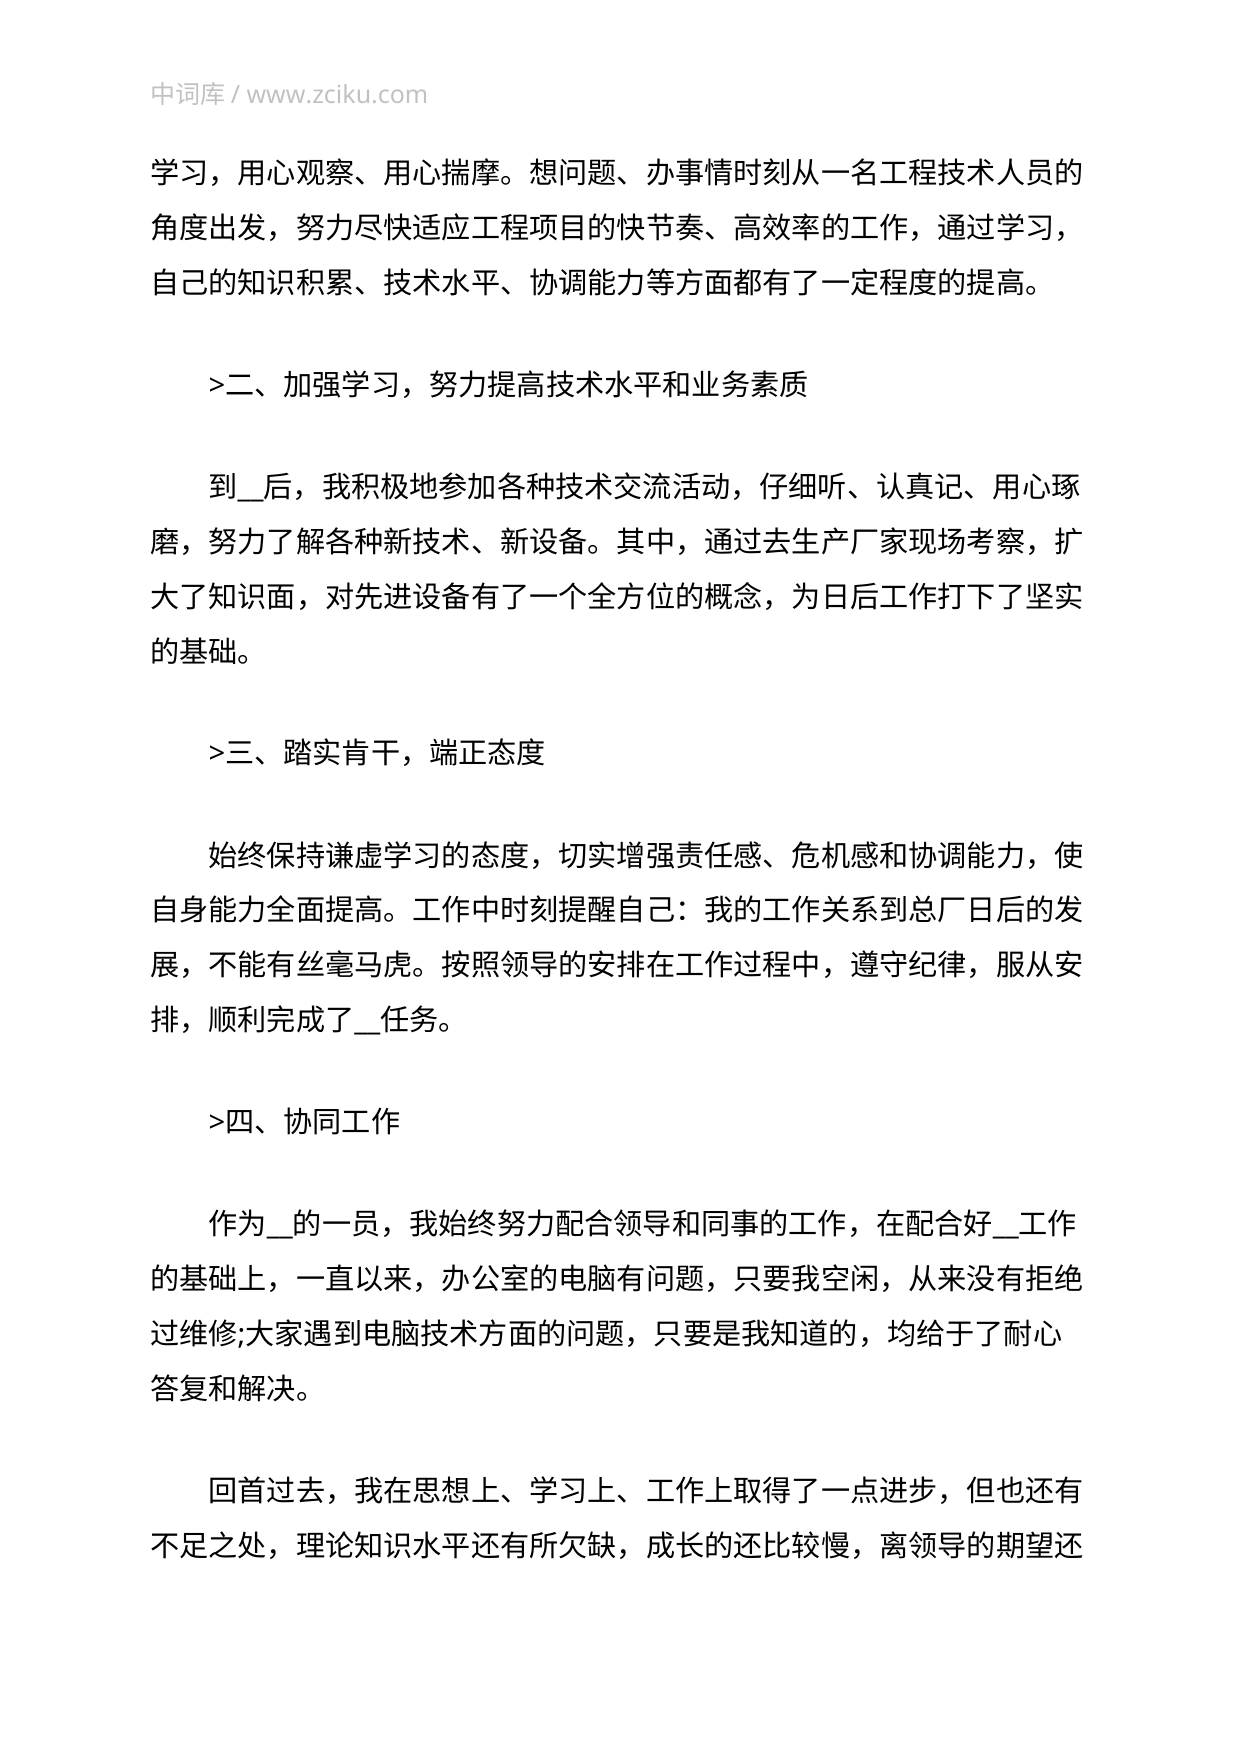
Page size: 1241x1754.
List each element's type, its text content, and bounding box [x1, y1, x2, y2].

text 到__后，我积极地参加各种技术交流活动，仔细听、认真记、用心琢磨，努力了解各种新技术、新设备。其中，通过去生产厂家现场考察，扩大了知识面，对先进设备有了一个全方位的概念，为日后工作打下了坚实的基础。 [150, 463, 1090, 671]
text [150, 1467, 1090, 1564]
text >三、踏实肯干，端正态度 [150, 730, 1090, 772]
text 作为__的一员，我始终努力配合领导和同事的工作，在配合好__工作的基础上，一直以来，办公室的电脑有问题，只要我空闲，从来没有拒绝过维修;大家遇到电脑技术方面的问题，只要是我知道的，均给于了耐心答复和解决。 [150, 1201, 1090, 1408]
text >四、协同工作 [150, 1099, 1090, 1141]
text 始终保持谦虚学习的态度，切实增强责任感、危机感和协调能力，使自身能力全面提高。工作中时刻提醒自己：我的工作关系到总厂日后的发展，不能有丝毫马虎。按照领导的安排在工作过程中，遵守纪律，服从安排，顺利完成了__任务。 [150, 832, 1090, 1039]
text >二、加强学习，努力提高技术水平和业务素质 [150, 362, 1090, 404]
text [150, 150, 1090, 302]
